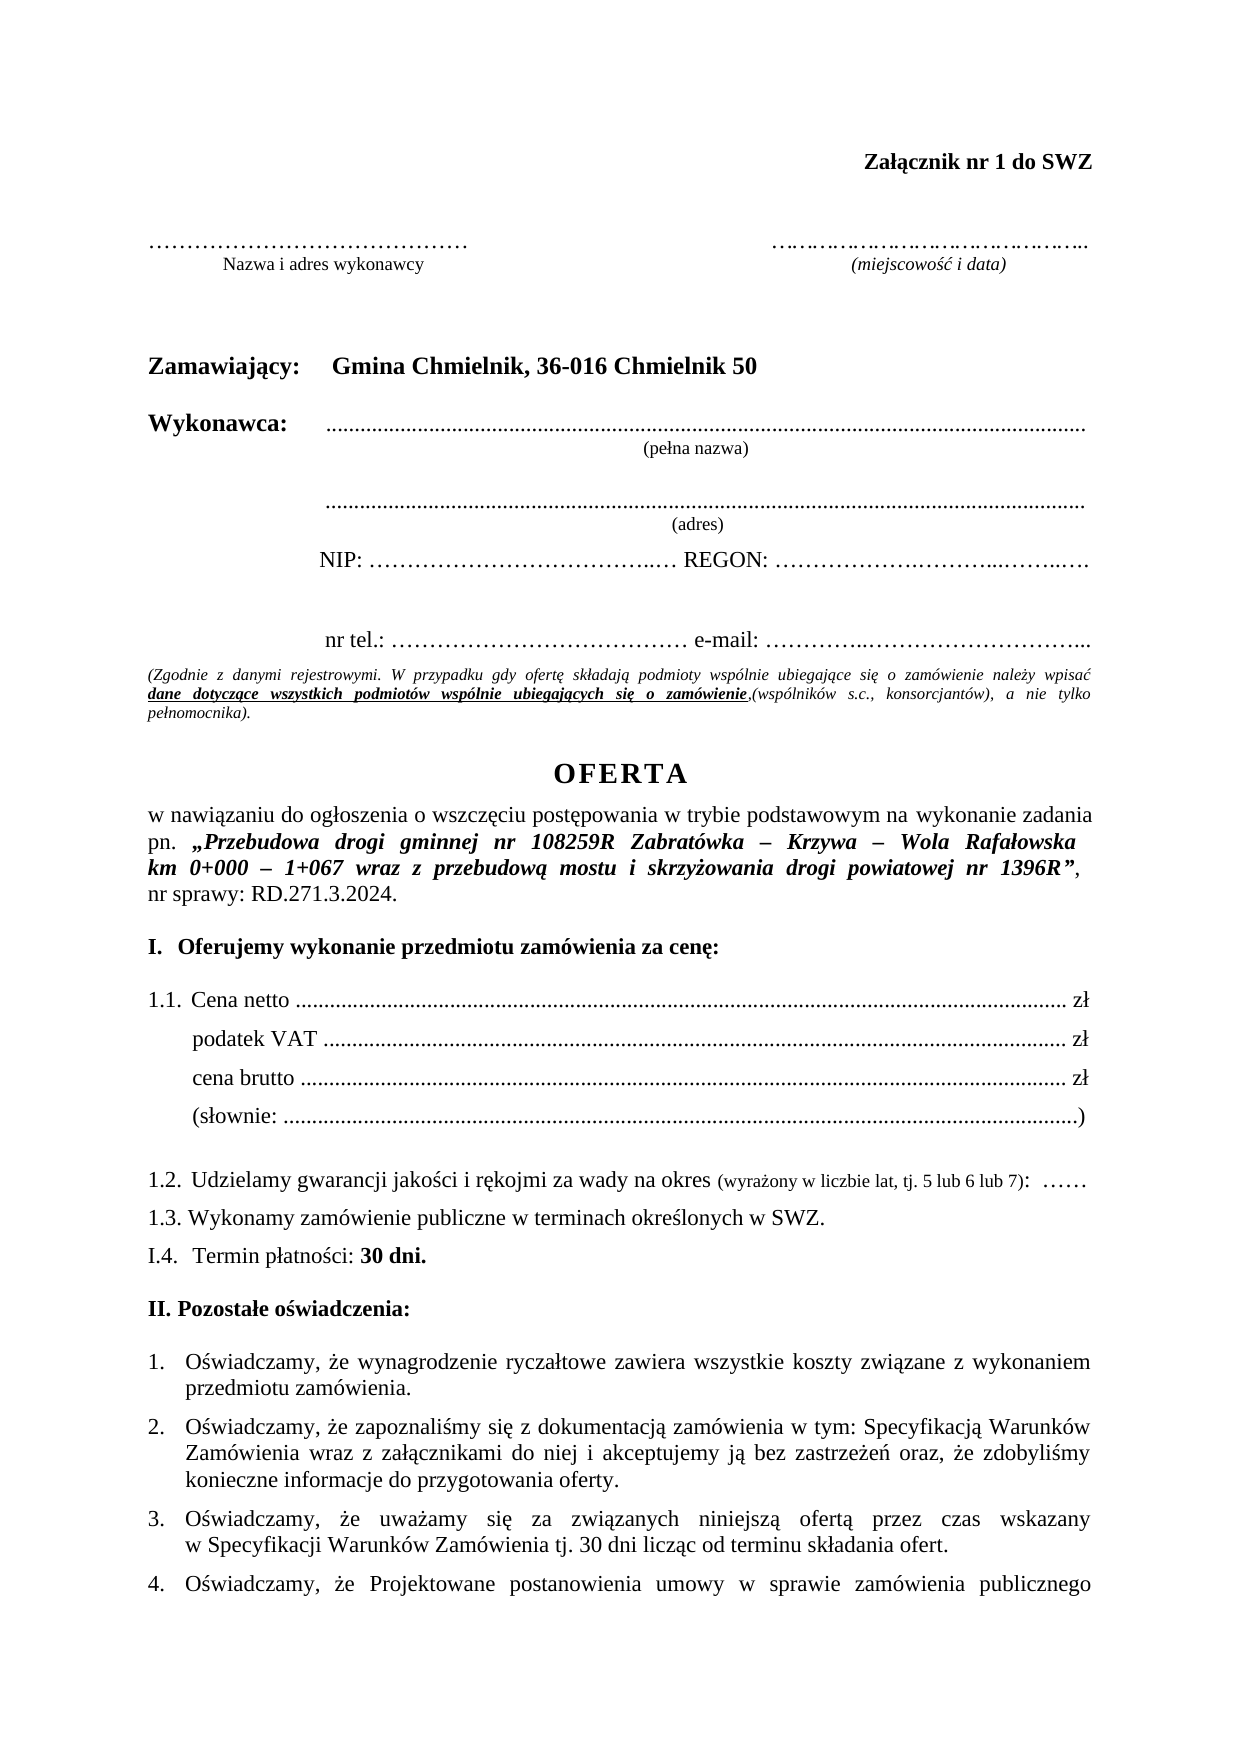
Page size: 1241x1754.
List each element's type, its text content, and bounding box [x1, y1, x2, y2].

list Oświadczamy, że zapoznaliśmy się z dokumentacją zamówienia w tym: Specyfikacją Warunków Zamówienia wraz z załącznikami do niej i akceptujemy ją bez zastrzeżeń oraz, że zdobyliśmy konieczne informacje do przygotowania oferty. [148, 1413, 1092, 1492]
list Oświadczamy, że uważamy się za związanych niniejszą ofertą przez czas wskazany w Specyfikacji Warunków Zamówienia tj. 30 dni licząc od terminu składania ofert. [148, 1504, 1092, 1557]
list Udzielamy gwarancji jakości i rękojmi za wady na okres (wyrażony w liczbie lat, tj. 5 lub 6 lub 7): …… [148, 1166, 1092, 1192]
list Oferujemy wykonanie przedmiotu zamówienia za cenę: [148, 933, 1092, 959]
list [148, 1570, 1092, 1596]
text cena brutto ...................................................................................................................................... zł [192, 1063, 1092, 1090]
list Termin płatności: 30 dni. [148, 1242, 1092, 1269]
text w nawiązaniu do ogłoszenia o wszczęciu postępowania w trybie podstawowym na wykonanie zadania pn. „Przebudowa drogi gminnej nr 108259R Zabratówka – Krzywa – Wola Rafałowska km 0+000 – 1+067 wraz z przebudową mostu i skrzyżowania drogi powiatowej nr 1396R”, nr sprawy: RD.271.3.2024. [148, 801, 1092, 907]
text Załącznik nr 1 do SWZ [148, 148, 1092, 174]
text ..................................................................................................................................... [325, 459, 1092, 513]
text Nazwa i adres wykonawcy (miejscowość i data) [148, 253, 1092, 275]
list Pozostałe oświadczenia: [148, 1295, 1092, 1321]
text Zamawiający: Gmina Chmielnik, 36-016 Chmielnik 50 [148, 351, 1092, 379]
list Cena netto ....................................................................................................................................... zł [148, 986, 1092, 1012]
text …………………………………… ……………………………………….. [148, 227, 1092, 253]
text (pełna nazwa) [325, 437, 1092, 459]
text Wykonawca: ..................................................................................................................................... [148, 408, 1092, 437]
list OFERTA [148, 756, 1092, 789]
text (słownie: ...........................................................................................................................................) [177, 1102, 1092, 1129]
text NIP: ………………………………..… REGON: ……………….………...……..…. [148, 547, 1092, 573]
text nr tel.: ………………………………… e-mail: …………..………………………... [162, 626, 1092, 652]
text podatek VAT .................................................................................................................................. zł [177, 1025, 1092, 1051]
text (adres) [148, 513, 1092, 534]
text 1.3. Wykonamy zamówienie publiczne w terminach określonych w SWZ. [148, 1204, 339, 1230]
list Oświadczamy, że wynagrodzenie ryczałtowe zawiera wszystkie koszty związane z wykonaniem przedmiotu zamówienia. [148, 1348, 1092, 1401]
text (Zgodnie z danymi rejestrowymi. W przypadku gdy ofertę składają podmioty wspólnie ubiegające się o zamówienie należy wpisać dane dotyczące wszystkich podmiotów wspólnie ubiegających się o zamówienie,(wspólników s.c., konsorcjantów), a nie tylko pełnomocnika). [148, 665, 1092, 722]
text 1.3. Wykonamy zamówienie publiczne w terminach określonych w SWZ. [512, 1204, 1092, 1230]
